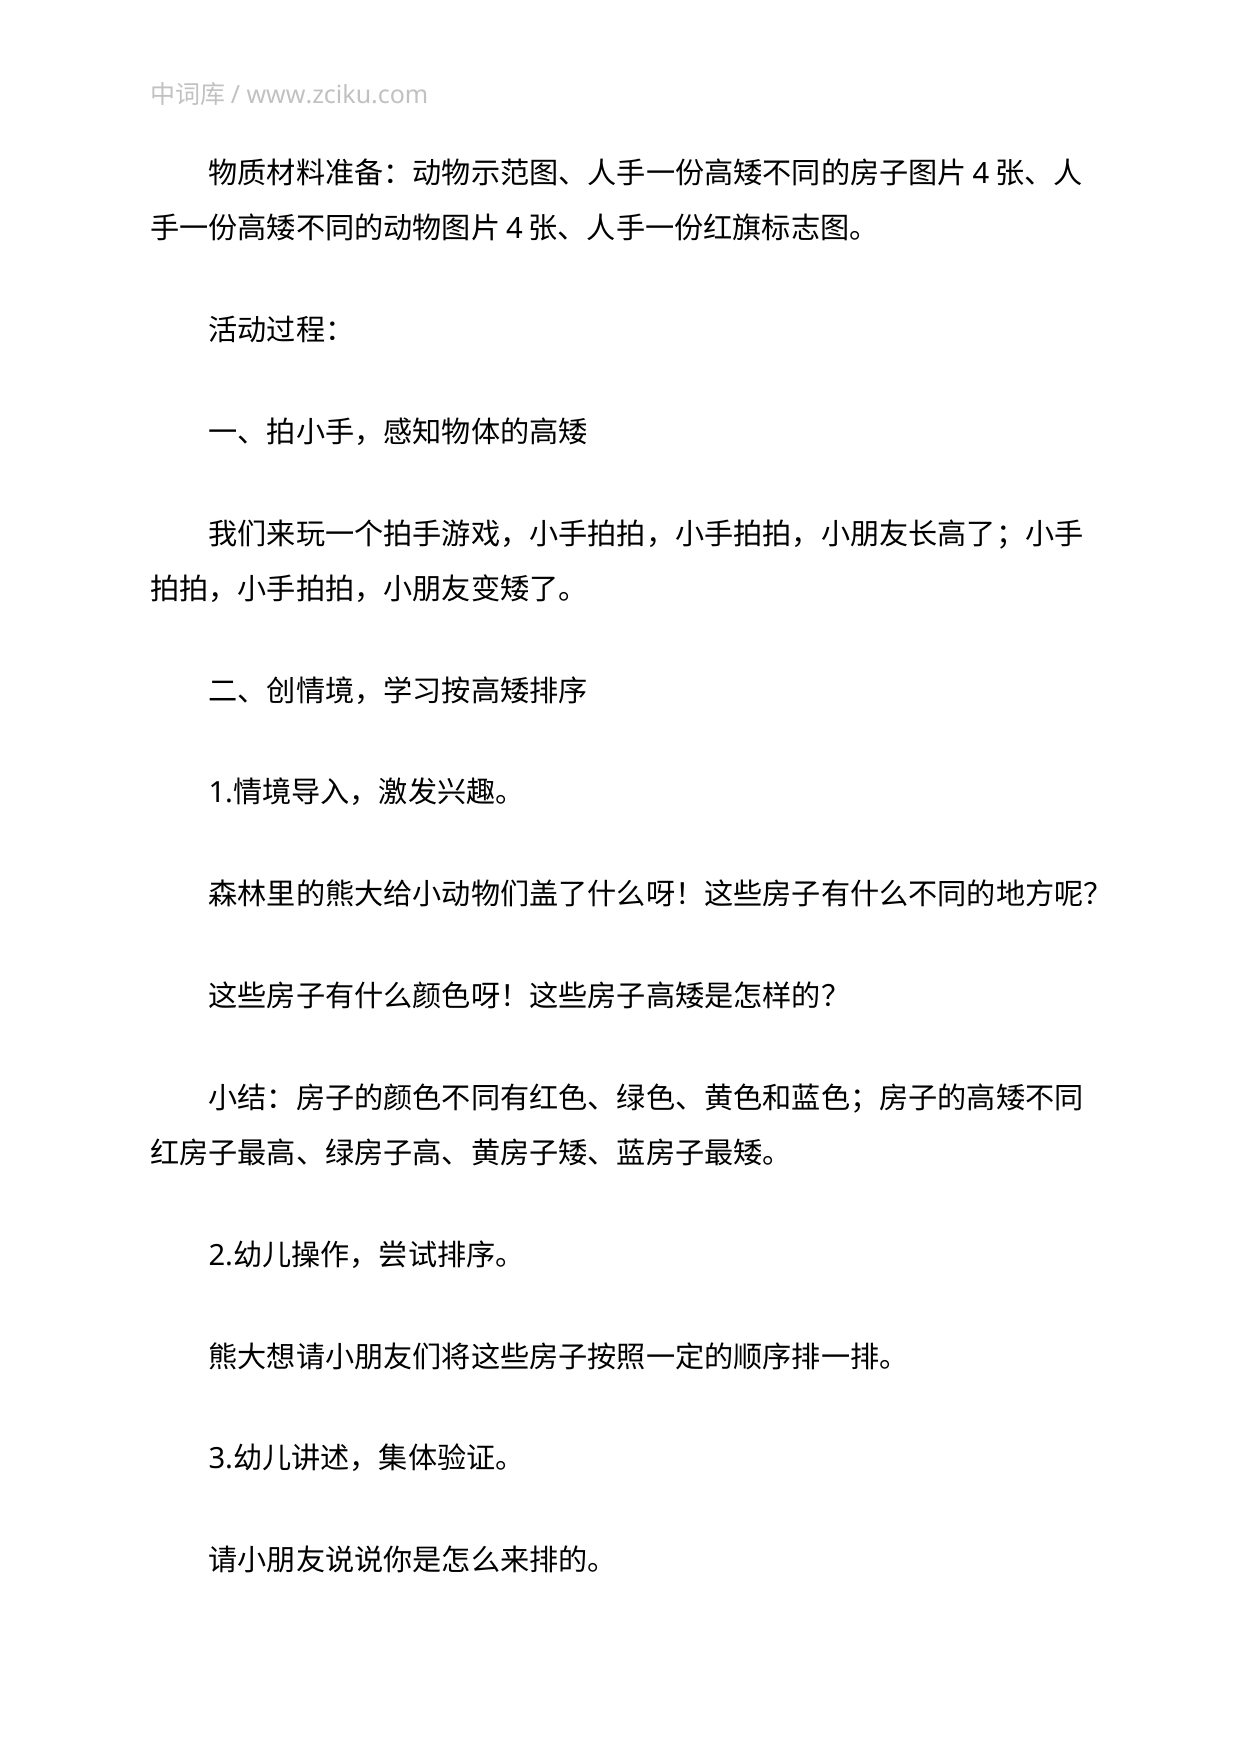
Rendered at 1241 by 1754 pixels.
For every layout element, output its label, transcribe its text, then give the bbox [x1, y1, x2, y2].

text 森林里的熊大给小动物们盖了什么呀！这些房子有什么不同的地方呢？ [150, 871, 1090, 913]
text 小结：房子的颜色不同有红色、绿色、黄色和蓝色；房子的高矮不同红房子最高、绿房子高、黄房子矮、蓝房子最矮。 [150, 1074, 1090, 1172]
text 这些房子有什么颜色呀！这些房子高矮是怎样的？ [150, 973, 1090, 1015]
text 3.幼儿讲述，集体验证。 [150, 1435, 1090, 1477]
text 熊大想请小朋友们将这些房子按照一定的顺序排一排。 [150, 1333, 1090, 1375]
text 1.情境导入，激发兴趣。 [150, 769, 1090, 811]
text 我们来玩一个拍手游戏，小手拍拍，小手拍拍，小朋友长高了；小手拍拍，小手拍拍，小朋友变矮了。 [150, 511, 1090, 608]
text 二、创情境，学习按高矮排序 [150, 667, 1090, 709]
text 物质材料准备：动物示范图、人手一份高矮不同的房子图片4张、人手一份高矮不同的动物图片4张、人手一份红旗标志图。 [150, 150, 1090, 247]
text 2.幼儿操作，尝试排序。 [150, 1231, 1090, 1273]
text 请小朋友说说你是怎么来排的。 [150, 1537, 1090, 1579]
text 一、拍小手，感知物体的高矮 [150, 409, 1090, 451]
text 活动过程： [150, 307, 1090, 349]
